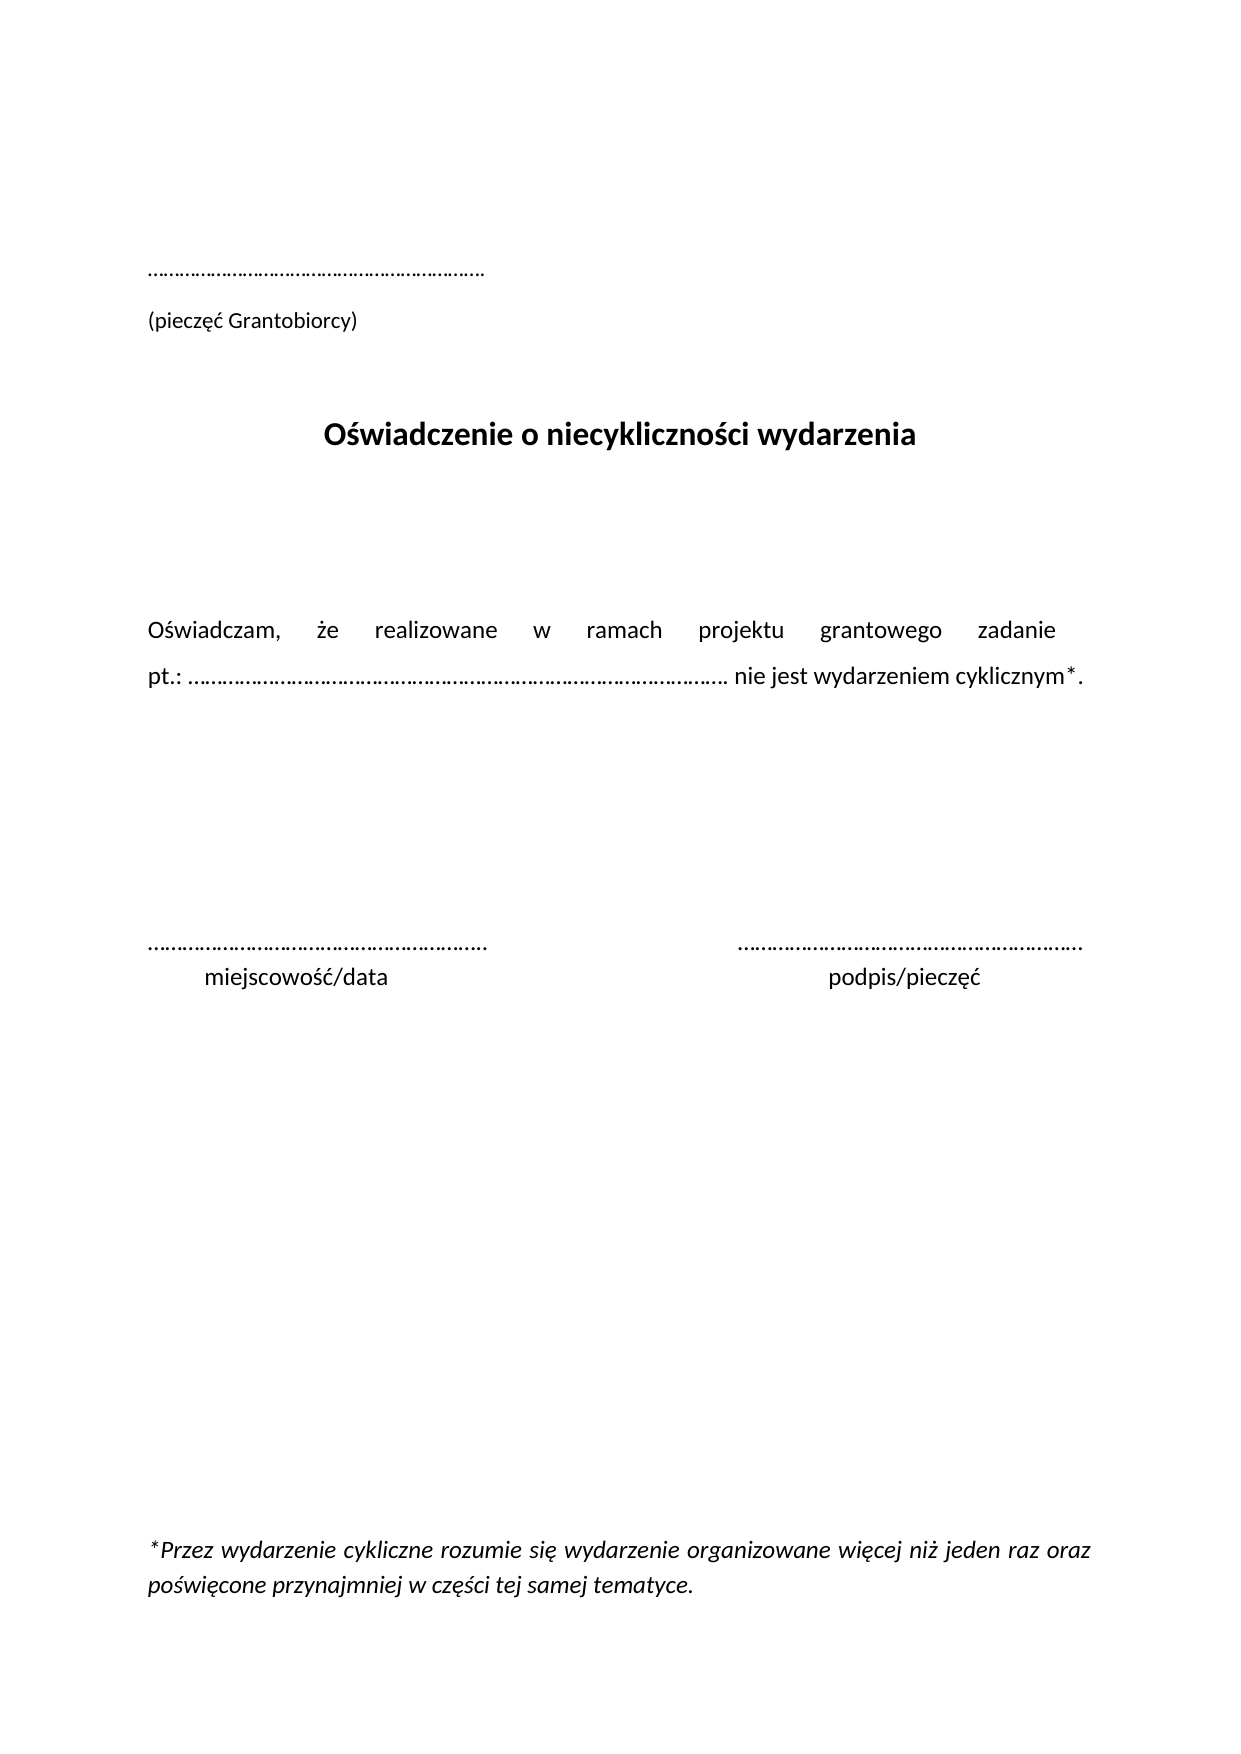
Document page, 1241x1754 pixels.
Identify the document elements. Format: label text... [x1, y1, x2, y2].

text Oświadczenie o niecykliczności wydarzenia [148, 413, 1093, 453]
text ………………………………………………………. [148, 254, 1093, 282]
list *Przez wydarzenie cykliczne rozumie się wydarzenie organizowane więcej niż jeden raz oraz poświęcone przynajmniej w części tej samej tematyce. [148, 1534, 1093, 1599]
text ………………………………………………….. …………………………………………………… miejscowość/data podpis/pieczęć [148, 926, 1093, 992]
text (pieczęć Grantobiorcy) [148, 307, 1093, 335]
text Oświadczam, że realizowane w ramach projektu grantowego zadanie pt.: …………………………………………………………………………………. nie jest wydarzeniem cyklicznym*. [148, 614, 1093, 691]
